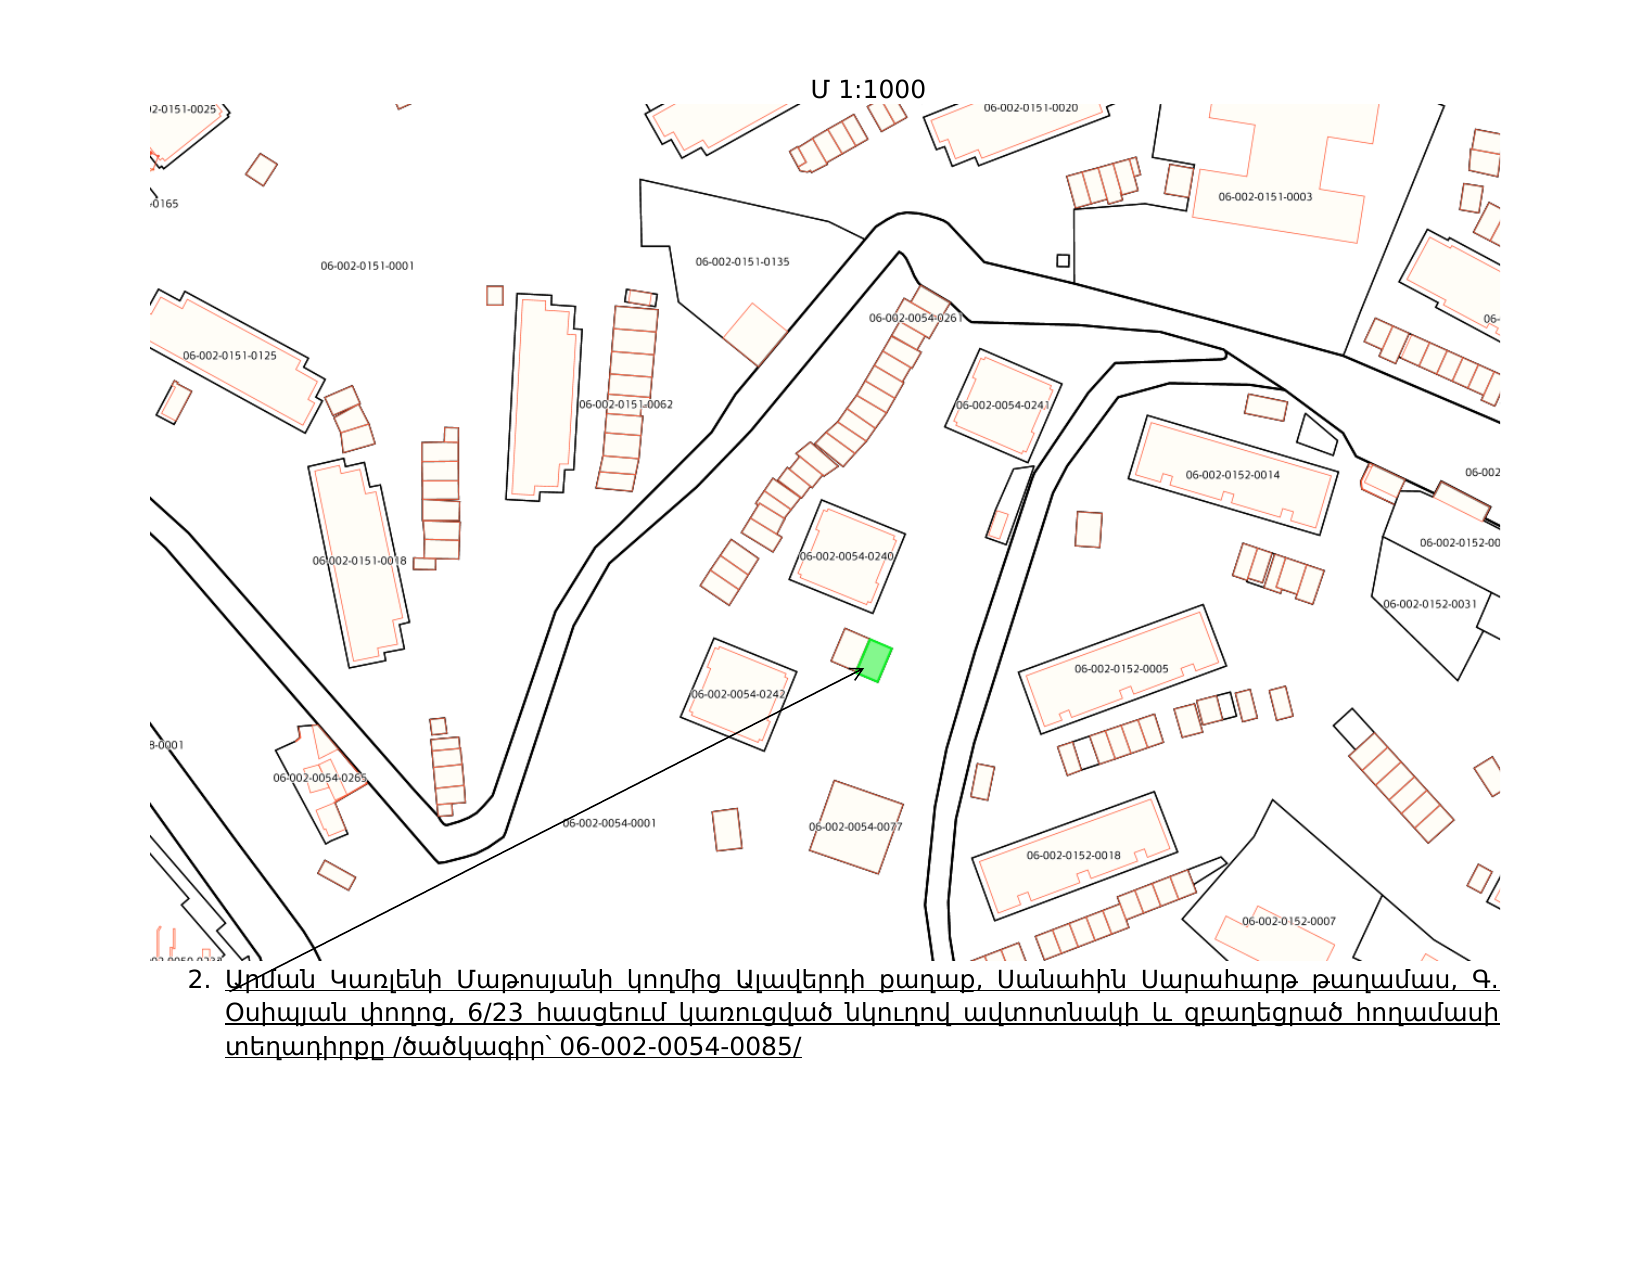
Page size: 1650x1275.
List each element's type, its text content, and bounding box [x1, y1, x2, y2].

list Արման Կառլենի Մաթոսյանի կողմից Ալավերդի քաղաք, Սանահին Սարահարթ թաղամաս, Գ. Օսիպյան փողոց, 6/23 հասցեում կառուցված նկուղով ավտոտնակի և զբաղեցրած հողամասի տեղադիրքը /ծածկագիր՝ 06-002-0054-0085/ [187, 965, 1500, 1061]
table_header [150, 75, 1586, 104]
picture [150, 104, 1500, 961]
